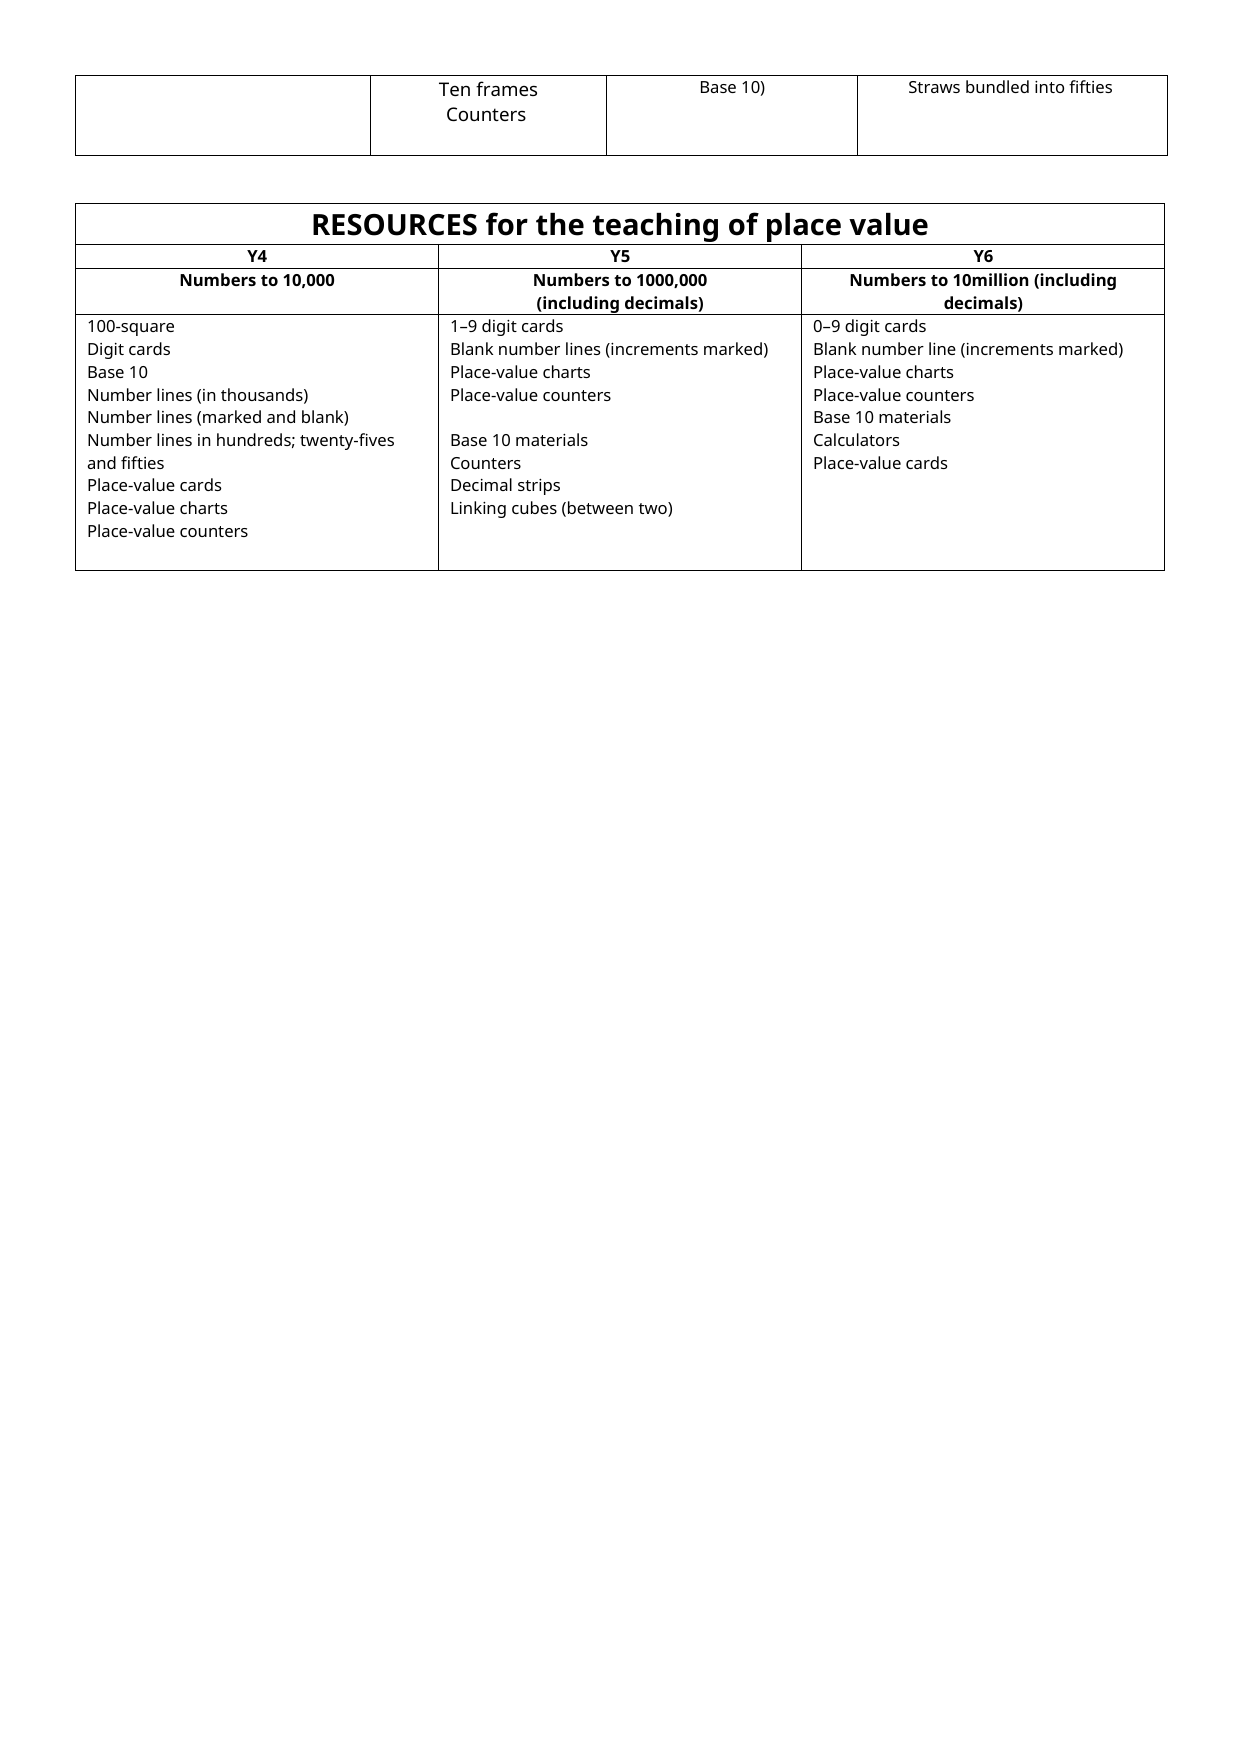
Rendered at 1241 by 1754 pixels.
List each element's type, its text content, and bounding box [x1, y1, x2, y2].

table_cell Y6 [802, 245, 1164, 267]
table_cell Numbers to 10,000 [76, 269, 438, 314]
table_cell 100-square Digit cards Base 10 Number lines (in thousands) Number lines (marked and blank) Number lines in hundreds; twenty-fives and fifties Place-value cards Place-value charts Place-value counters [76, 315, 438, 570]
table_cell 1–9 digit cards Blank number lines (increments marked) Place-value charts Place-value counters Base 10 materials Counters Decimal strips Linking cubes (between two) [439, 315, 801, 570]
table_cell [371, 76, 606, 155]
table_cell [76, 76, 370, 155]
table_cell Y4 [76, 245, 438, 267]
table_header RESOURCES for the teaching of place value [76, 204, 1164, 244]
table_cell 0–9 digit cards Blank number line (increments marked) Place-value charts Place-value counters Base 10 materials Calculators Place-value cards [802, 315, 1164, 570]
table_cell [607, 76, 857, 155]
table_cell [858, 76, 1167, 155]
table_cell Y5 [439, 245, 801, 267]
table_cell Numbers to 1000,000 (including decimals) [439, 269, 801, 314]
table_cell Numbers to 10million (including decimals) [802, 269, 1164, 314]
